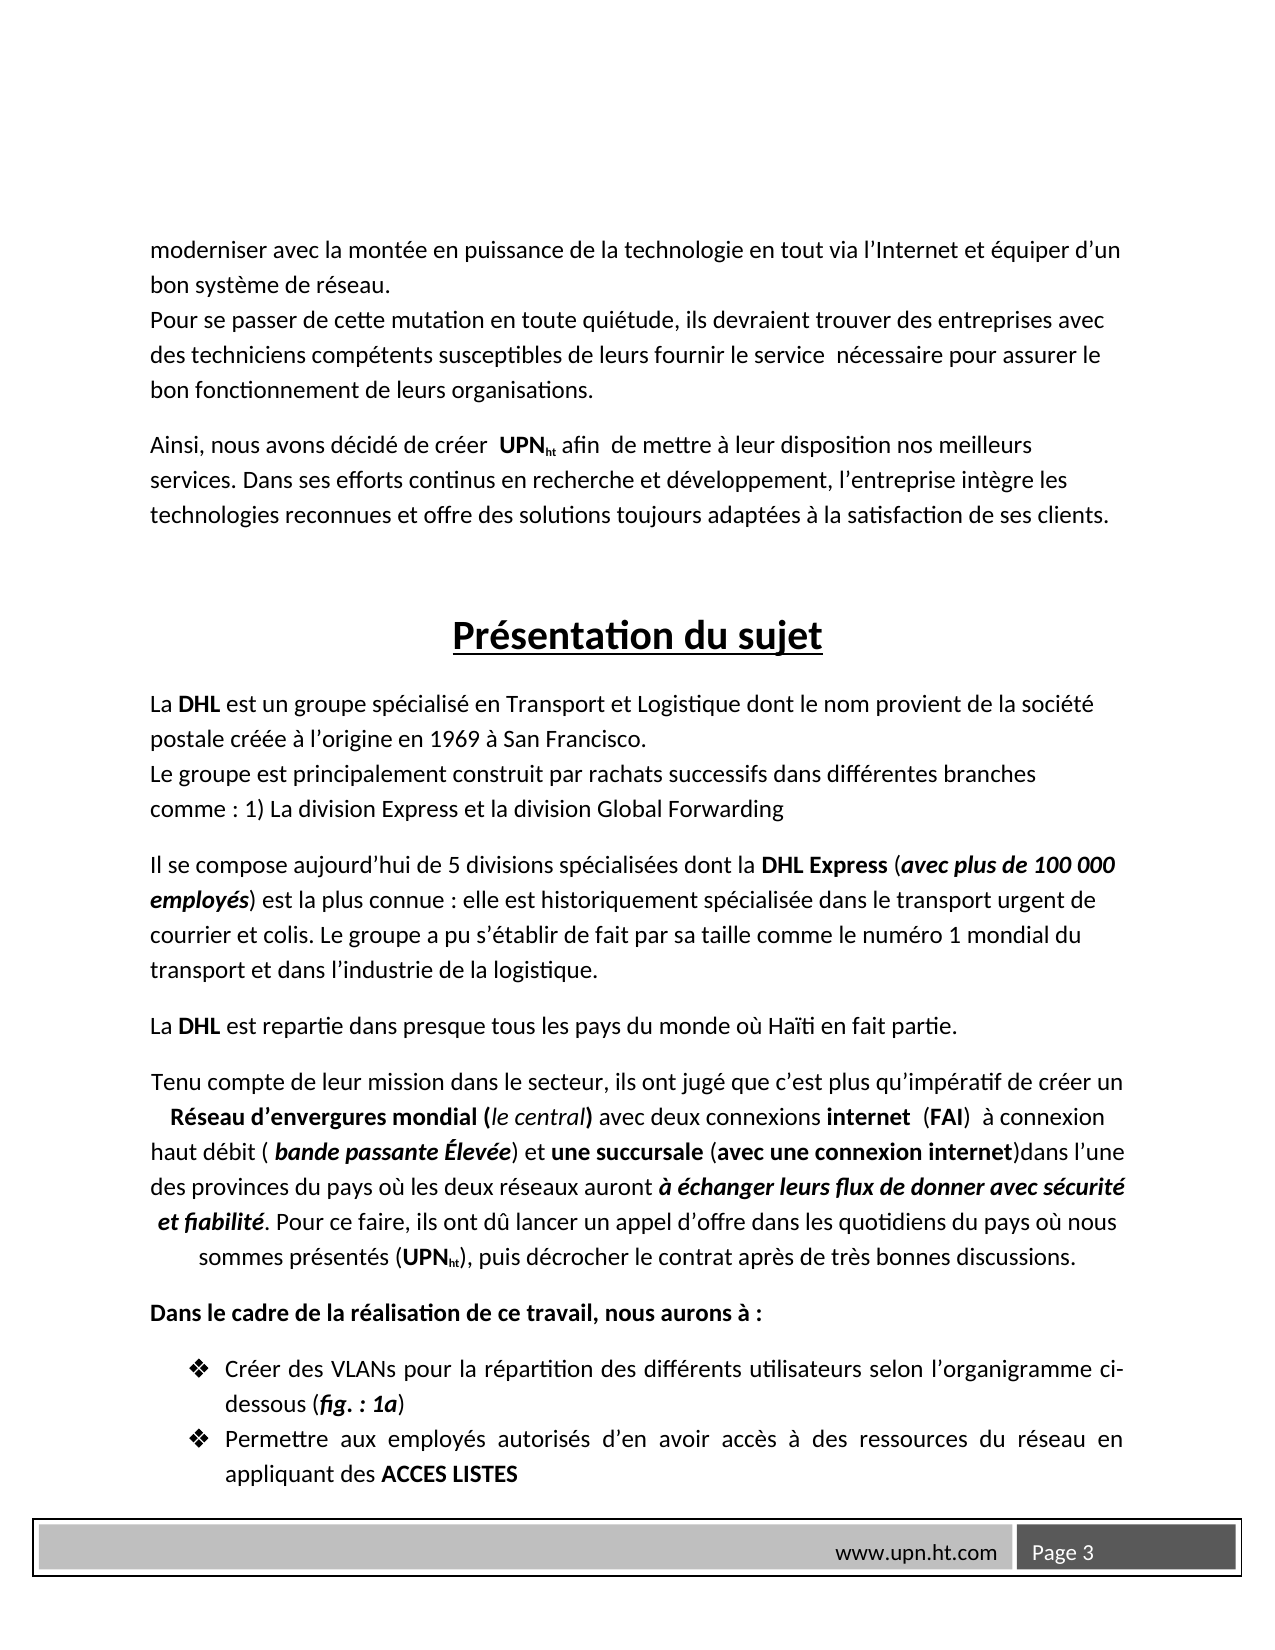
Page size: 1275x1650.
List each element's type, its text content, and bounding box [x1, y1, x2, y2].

text La DHL est repartie dans presque tous les pays du monde où Haïti en fait partie. [150, 1010, 1125, 1041]
text Dans le cadre de la réalisation de ce travail, nous aurons à : [150, 1297, 1125, 1327]
text Présentation du sujet [150, 609, 1125, 660]
text Ainsi, nous avons décidé de créer UPNht afin de mettre à leur disposition nos meilleurs services. Dans ses efforts continus en recherche et développement, l’entreprise intègre les technologies reconnues et offre des solutions toujours adaptées à la satisfaction de ses clients. [150, 429, 1125, 530]
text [150, 234, 1125, 404]
list Permettre aux employés autorisés d’en avoir accès à des ressources du réseau en appliquant des ACCES LISTES [187, 1423, 1125, 1488]
text Il se compose aujourd’hui de 5 divisions spécialisées dont la DHL Express (avec plus de 100 000 employés) est la plus connue : elle est historiquement spécialisée dans le transport urgent de courrier et colis. Le groupe a pu s’établir de fait par sa taille comme le numéro 1 mondial du transport et dans l’industrie de la logistique. [150, 849, 1125, 985]
text Tenu compte de leur mission dans le secteur, ils ont jugé que c’est plus qu’impératif de créer un Réseau d’envergures mondial (le central) avec deux connexions internet (FAI) à connexion haut débit ( bande passante Élevée) et une succursale (avec une connexion internet)dans l’une des provinces du pays où les deux réseaux auront à échanger leurs flux de donner avec sécurité et fiabilité. Pour ce faire, ils ont dû lancer un appel d’offre dans les quotidiens du pays où nous sommes présentés (UPNht), puis décrocher le contrat après de très bonnes discussions. [150, 1066, 1125, 1272]
text La DHL est un groupe spécialisé en Transport et Logistique dont le nom provient de la société postale créée à l’origine en 1969 à San Francisco. Le groupe est principalement construit par rachats successifs dans différentes branches comme : 1) La division Express et la division Global Forwarding [150, 688, 1125, 824]
list Créer des VLANs pour la répartition des différents utilisateurs selon l’organigramme ci-dessous (fig. : 1a) [187, 1353, 1125, 1418]
